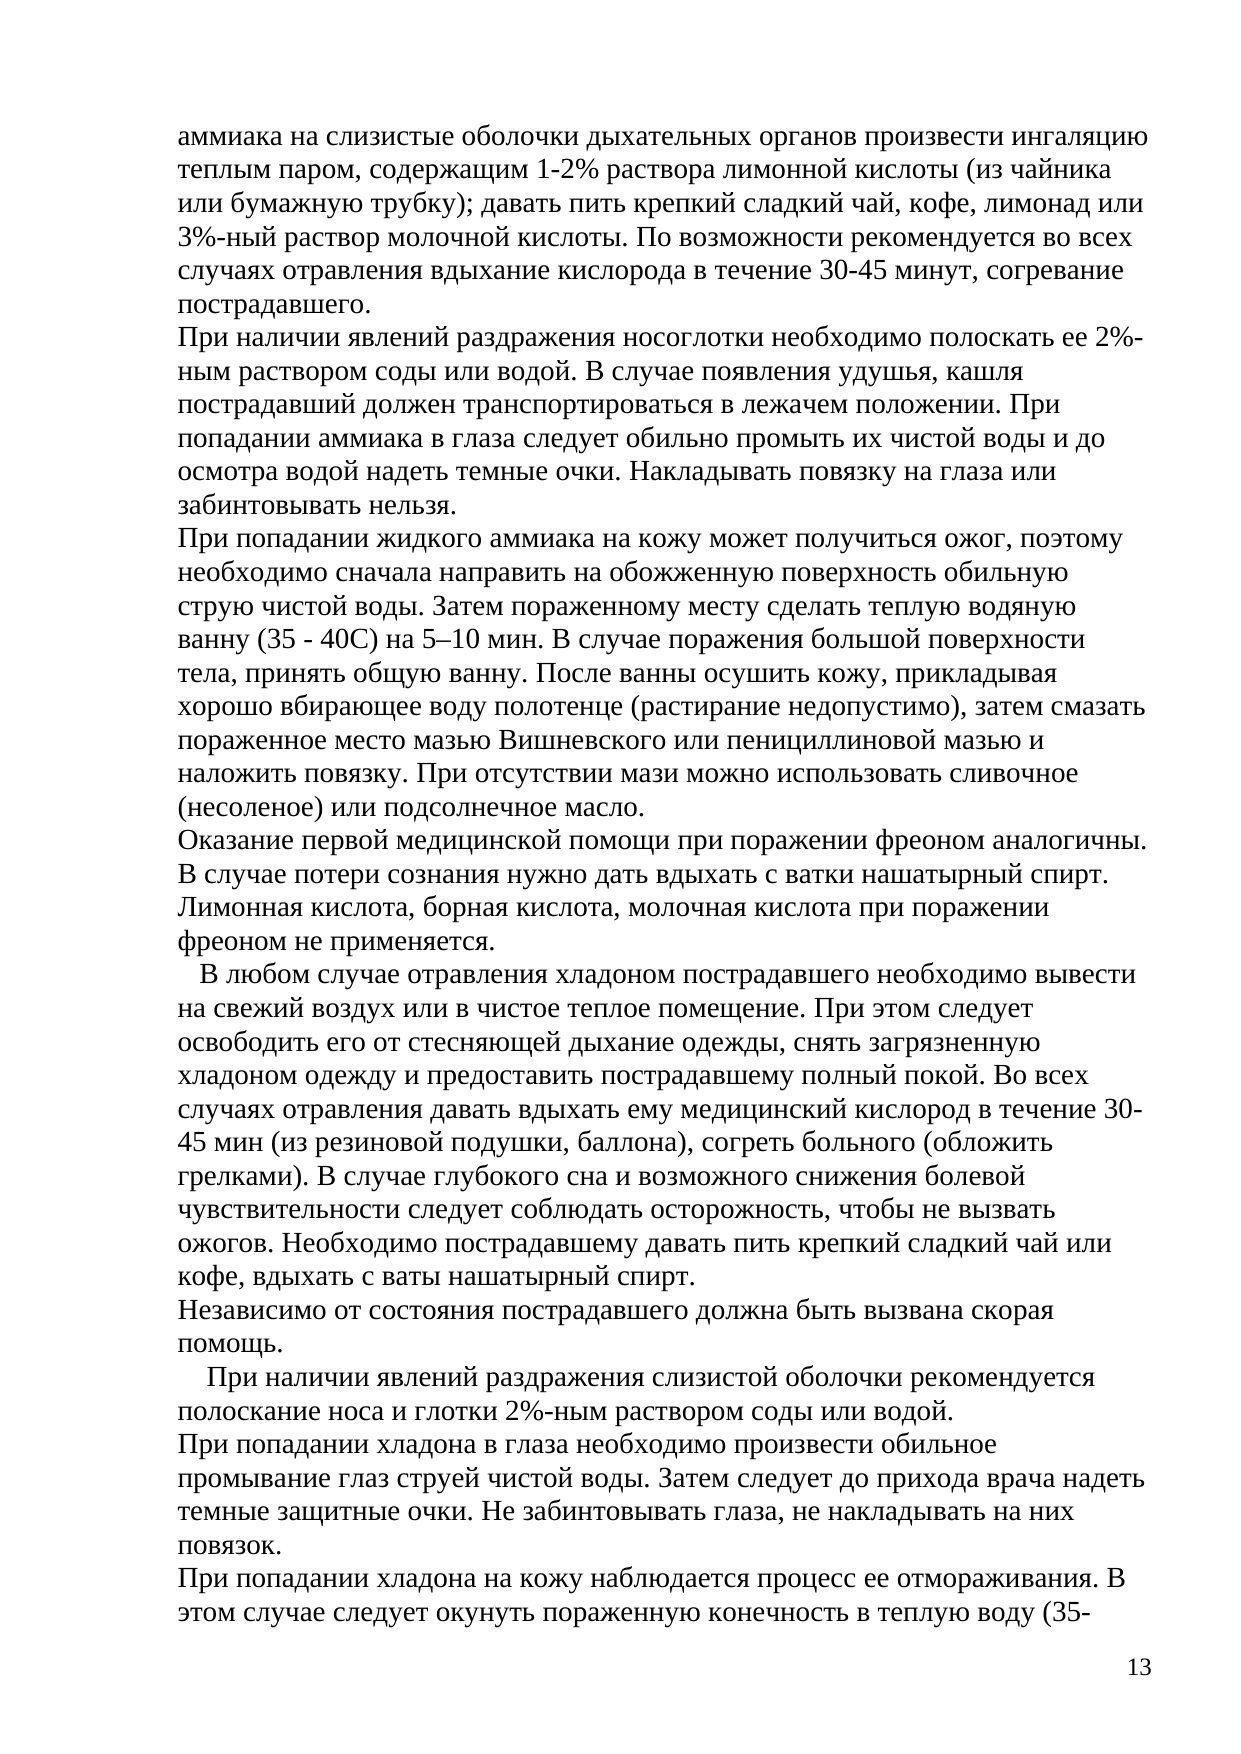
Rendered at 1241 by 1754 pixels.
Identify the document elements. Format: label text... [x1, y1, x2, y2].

text При наличии явлений раздражения слизистой оболочки рекомендуется полоскание носа и глотки 2%-ным раствором соды или вoдой. [177, 1359, 1152, 1426]
text При попадании хладона в глаза необходимо произвести обильное промывание глаз струей чистой воды. Затем следует до прихода врача надеть темные защитные очки. Не забинтовывать глаза, не накладывать на них повязок. [177, 1426, 1152, 1560]
text Независимо от состояния пострадавшего должна быть вызвана скорая помощь. [177, 1292, 1152, 1359]
text При наличии явлений раздражения носоглотки необходимо полоскать ее 2%-ным раствором соды или водой. В случае появления удушья, кашля пострадавший должен транспортироваться в лежачем положении. При попадании аммиака в глаза следует обильно промыть их чистой воды и до осмотра водой надеть темные очки. Накладывать повязку на глаза или забинтовывать нельзя. [177, 319, 1152, 521]
text Оказание первой медицинской помощи при поражении фреоном аналогичны. В случае потери сознания нужно дать вдыхать с ватки нашатырный спирт. [177, 822, 1152, 889]
text Лимонная кислота, борная кислота, молочная кислота при поражении фреоном не применяется. [177, 889, 1152, 957]
text При попадании жидкого аммиака на кожу может получиться ожог, поэтому необходимо сначала направить на обожженную поверхность обильную струю чистой воды. Затем пораженному месту сделать теплую водяную ванну (35 - 40С) на 5–10 мин. В случае поражения большой поверхности тела, принять общую ванну. После ванны осушить кожу, прикладывая хорошо вбирающее воду полотенце (растирание недопустимо), затем смазать пораженное место мазью Вишневского или пенициллиновой мазью и наложить повязку. При отсутствии мази можно использовать сливочное (несоленое) или подсолнечное масло. [177, 521, 1152, 822]
text В любом случае отравления хладоном пострадавшего необходимо вывести на свежий воздух или в чистое теплое помещение. При этом следует освободить его от стесняющей дыхание одежды, снять загрязненную хладоном одежду и предоставить пострадавшему полный покой. Во всех случаях отравления давать вдыхать ему медицинский кислород в течение 30-45 мин (из резиновой подушки, баллона), согреть больного (обложить грелками). В случае глубокого сна и возможного снижения болевой чувствительности следует соблюдать осторожность, чтобы не вызвать ожогов. Необходимо пострадавшему давать пить крепкий сладкий чай или кофе, вдыхать с ваты нашатырный спирт. [177, 957, 1152, 1292]
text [177, 118, 1152, 319]
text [177, 1560, 1152, 1627]
